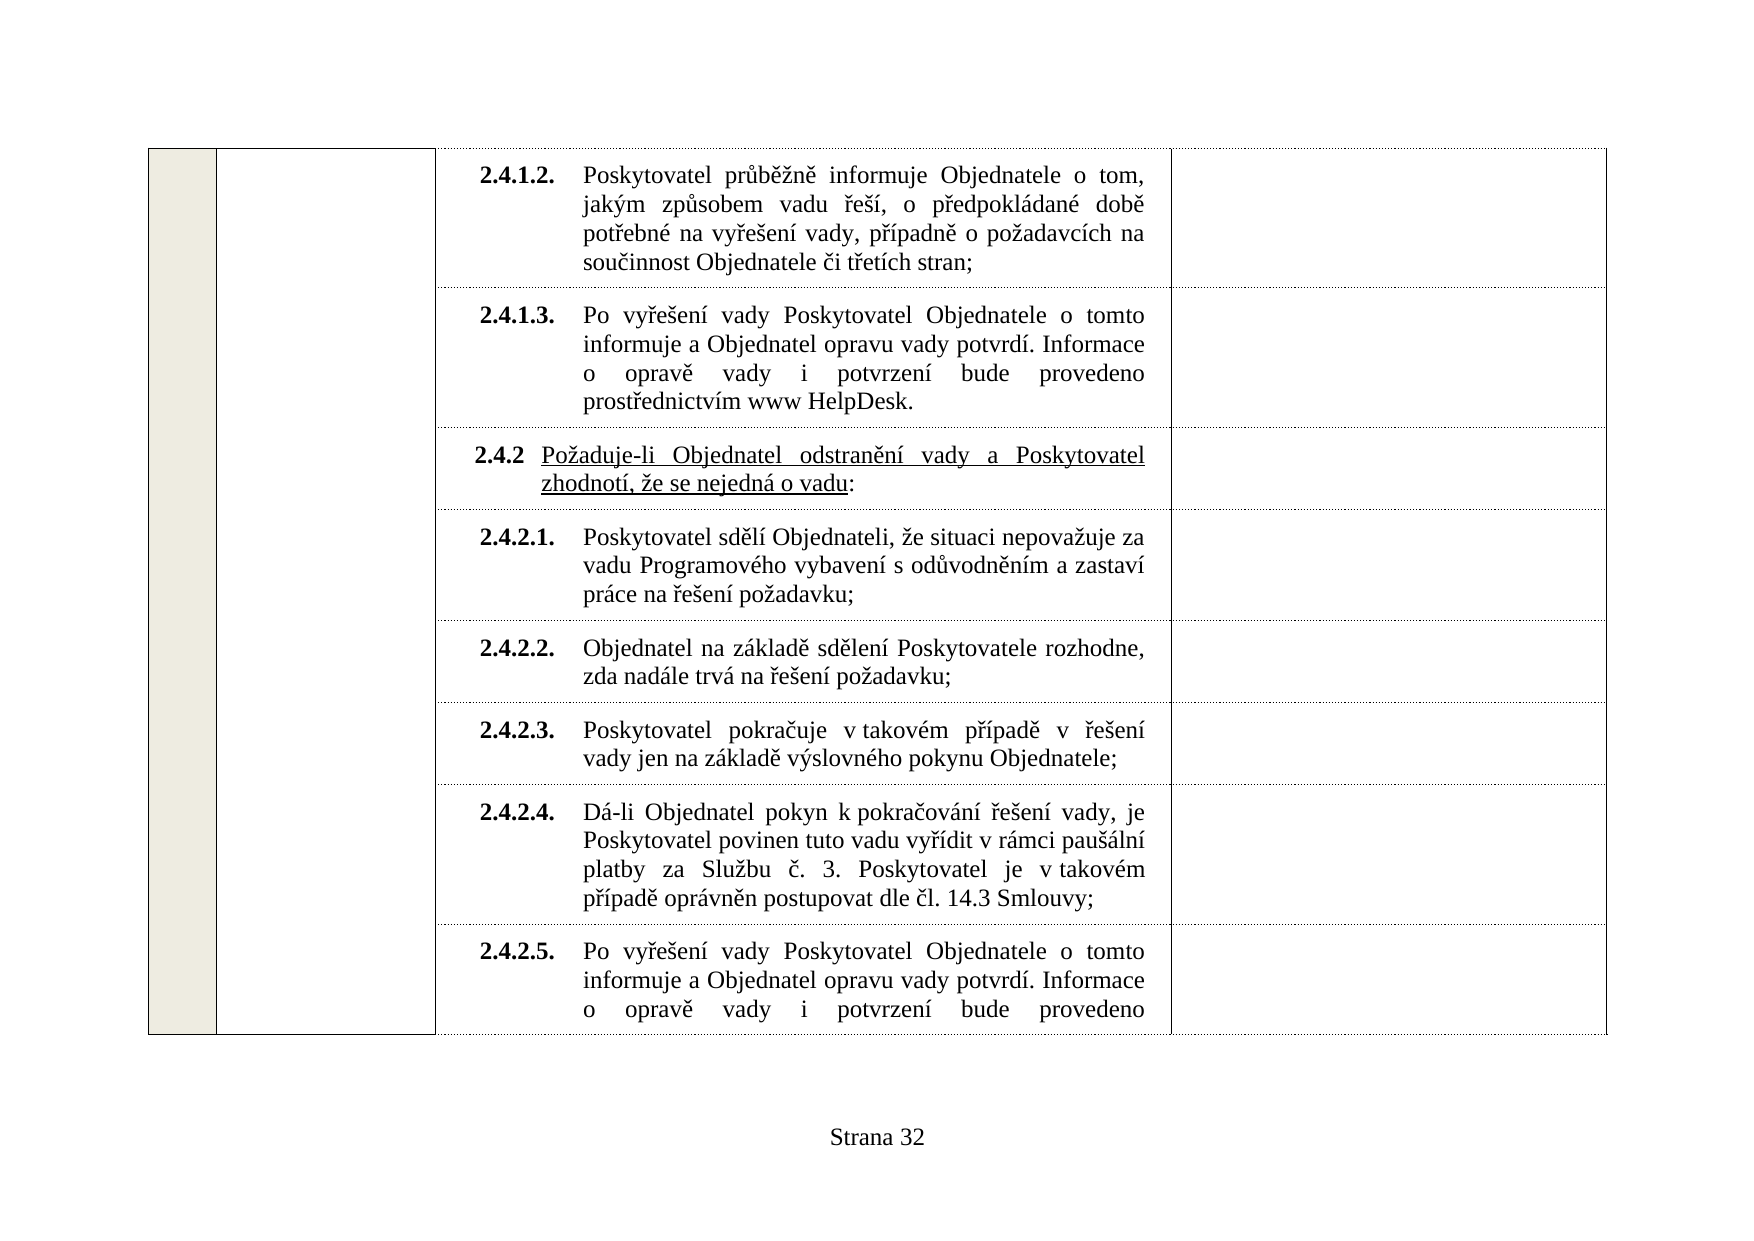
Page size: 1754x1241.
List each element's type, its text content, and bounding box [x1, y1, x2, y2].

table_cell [436, 924, 1171, 1034]
table_cell [1172, 784, 1606, 923]
table_cell Poskytovatel průběžně informuje Objednatele o tom, jakým způsobem vadu řeší, o předpokládané době potřebné na vyřešení vady, případně o požadavcích na součinnost Objednatele či třetích stran; [436, 148, 1171, 287]
table_cell Poskytovatel sdělí Objednateli, že situaci nepovažuje za vadu Programového vybavení s odůvodněním a zastaví práce na řešení požadavku; [436, 509, 1171, 620]
table_cell Po vyřešení vady Poskytovatel Objednatele o tomto informuje a Objednatel opravu vady potvrdí. Informace o opravě vady i potvrzení bude provedeno prostřednictvím www HelpDesk. [436, 287, 1171, 427]
table_cell [1172, 702, 1606, 784]
table_cell [1172, 148, 1606, 287]
table_cell Poskytovatel pokračuje v takovém případě v řešení vady jen na základě výslovného pokynu Objednatele; [436, 702, 1171, 784]
table_cell Objednatel na základě sdělení Poskytovatele rozhodne, zda nadále trvá na řešení požadavku; [436, 620, 1171, 702]
table_cell [1172, 924, 1606, 1034]
table_cell Požaduje-li Objednatel odstranění vady a Poskytovatel zhodnotí, že se nejedná o vadu: [436, 427, 1171, 509]
table_cell Dá-li Objednatel pokyn k pokračování řešení vady, je Poskytovatel povinen tuto vadu vyřídit v rámci paušální platby za Službu č. 3. Poskytovatel je v takovém případě oprávněn postupovat dle čl. 14.3 Smlouvy; [436, 784, 1171, 923]
table_cell [1172, 427, 1606, 509]
table_cell [1172, 509, 1606, 620]
table_cell [1172, 287, 1606, 427]
table_cell [1172, 620, 1606, 702]
